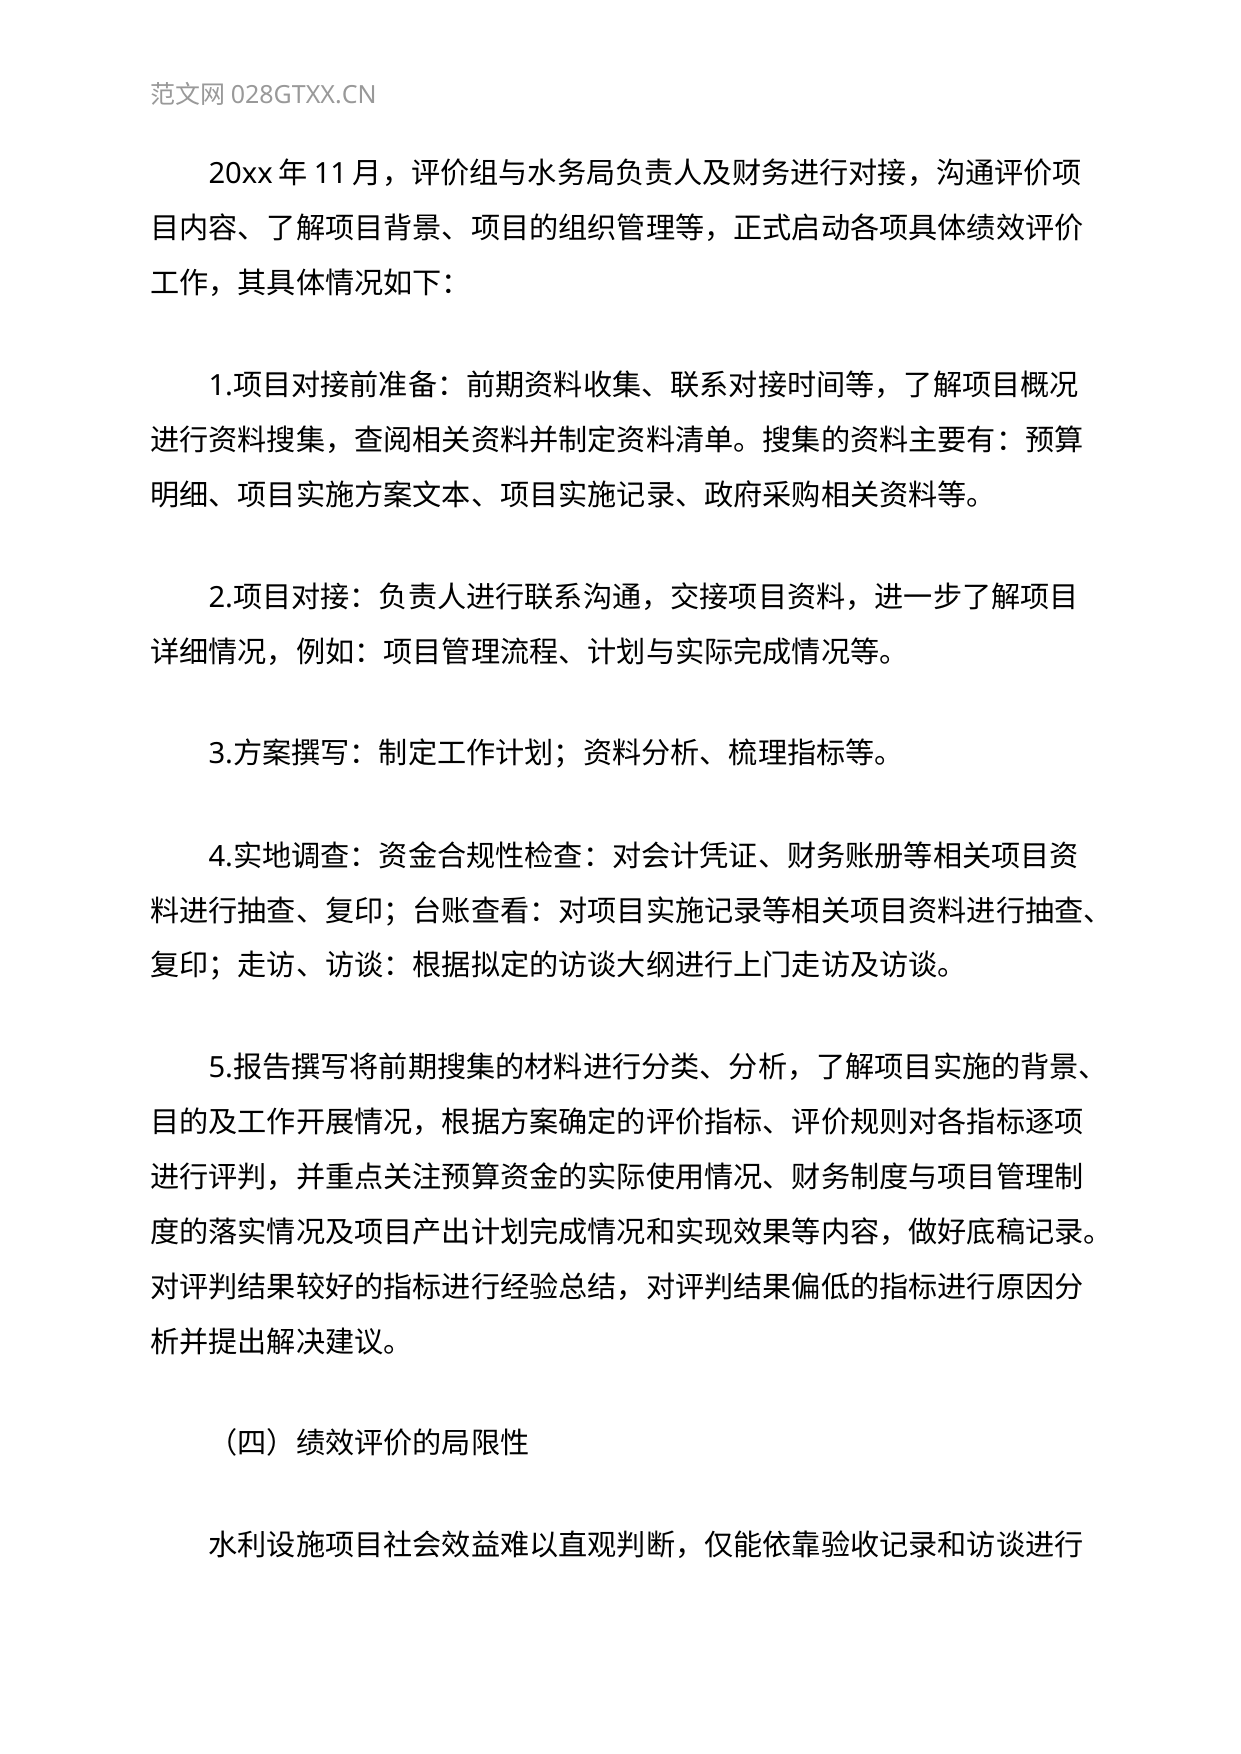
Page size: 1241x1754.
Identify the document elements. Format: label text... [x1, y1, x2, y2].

text 4.实地调查：资金合规性检查：对会计凭证、财务账册等相关项目资料进行抽查、复印；台账查看：对项目实施记录等相关项目资料进行抽查、复印；走访、访谈：根据拟定的访谈大纲进行上门走访及访谈。 [150, 832, 1090, 984]
text 1.项目对接前准备：前期资料收集、联系对接时间等，了解项目概况进行资料搜集，查阅相关资料并制定资料清单。搜集的资料主要有：预算明细、项目实施方案文本、项目实施记录、政府采购相关资料等。 [150, 362, 1090, 514]
text 3.方案撰写：制定工作计划；资料分析、梳理指标等。 [150, 730, 1090, 772]
text 20xx年11月，评价组与水务局负责人及财务进行对接，沟通评价项目内容、了解项目背景、项目的组织管理等，正式启动各项具体绩效评价工作，其具体情况如下： [150, 150, 1090, 302]
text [150, 1522, 1090, 1564]
text （四）绩效评价的局限性 [150, 1420, 1090, 1462]
text 5.报告撰写将前期搜集的材料进行分类、分析，了解项目实施的背景、目的及工作开展情况，根据方案确定的评价指标、评价规则对各指标逐项进行评判，并重点关注预算资金的实际使用情况、财务制度与项目管理制度的落实情况及项目产出计划完成情况和实现效果等内容，做好底稿记录。对评判结果较好的指标进行经验总结，对评判结果偏低的指标进行原因分析并提出解决建议。 [150, 1044, 1090, 1361]
text 2.项目对接：负责人进行联系沟通，交接项目资料，进一步了解项目详细情况，例如：项目管理流程、计划与实际完成情况等。 [150, 573, 1090, 671]
